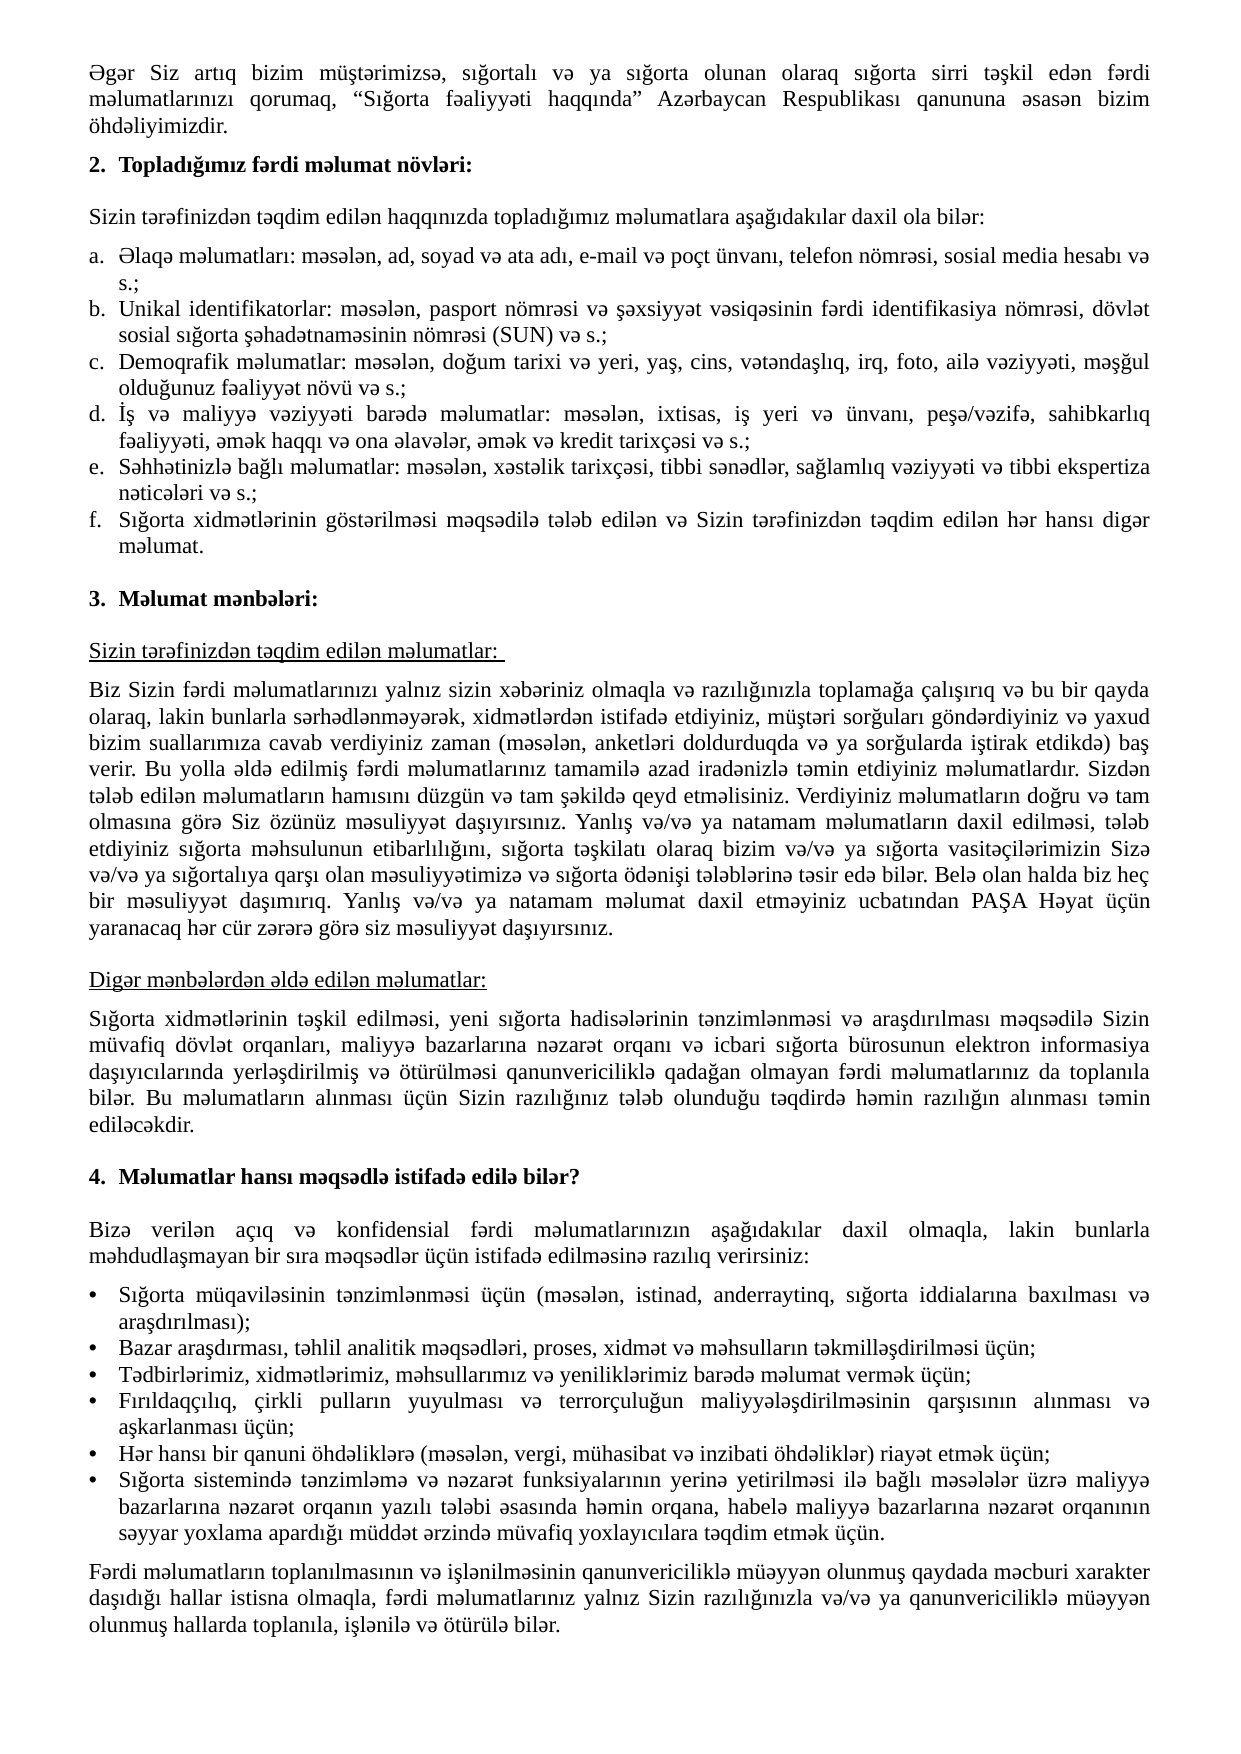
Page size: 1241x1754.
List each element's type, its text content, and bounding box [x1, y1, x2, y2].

list Sığorta müqaviləsinin tənzimlənməsi üçün (məsələn, istinad, anderraytinq, sığorta iddialarına baxılması və araşdırılması); [89, 1281, 1152, 1334]
text Biz Sizin fərdi məlumatlarınızı yalnız sizin xəbəriniz olmaqla və razılığınızla toplamağa çalışırıq və bu bir qayda olaraq, lakin bunlarla sərhədlənməyərək, xidmətlərdən istifadə etdiyiniz, müştəri sorğuları göndərdiyiniz və yaxud bizim suallarımıza cavab verdiyiniz zaman (məsələn, anketləri doldurduqda və ya sorğularda iştirak etdikdə) baş verir. Bu yolla əldə edilmiş fərdi məlumatlarınız tamamilə azad iradənizlə təmin etdiyiniz məlumatlardır. Sizdən tələb edilən məlumatların hamısını düzgün və tam şəkildə qeyd etməlisiniz. Verdiyiniz məlumatların doğru və tam olmasına görə Siz özünüz məsuliyyət daşıyırsınız. Yanlış və/və ya natamam məlumatların daxil edilməsi, tələb etdiyiniz sığorta məhsulunun etibarlılığını, sığorta təşkilatı olaraq bizim və/və ya sığorta vasitəçilərimizin Sizə və/və ya sığortalıya qarşı olan məsuliyyətimizə və sığorta ödənişi tələblərinə təsir edə bilər. Belə olan halda biz heç bir məsuliyyət daşımırıq. Yanlış və/və ya natamam məlumat daxil etməyiniz ucbatından PAŞA Həyat üçün yaranacaq hər cür zərərə görə siz məsuliyyət daşıyırsınız. [89, 676, 1152, 940]
list İş və maliyyə vəziyyəti barədə məlumatlar: məsələn, ixtisas, iş yeri və ünvanı, peşə/vəzifə, sahibkarlıq fəaliyyəti, əmək haqqı və ona əlavələr, əmək və kredit tarixçəsi və s.; [89, 400, 1152, 453]
list Əlaqə məlumatları: məsələn, ad, soyad və ata adı, e-mail və poçt ünvanı, telefon nömrəsi, sosial media hesabı və s.; [89, 242, 1152, 295]
text Fərdi məlumatların toplanılmasının və işlənilməsinin qanunvericiliklə müəyyən olunmuş qaydada məcburi xarakter daşıdığı hallar istisna olmaqla, fərdi məlumatlarınız yalnız Sizin razılığınızla və/və ya qanunvericiliklə müəyyən olunmuş hallarda toplanıla, işlənilə və ötürülə bilər. [89, 1558, 1152, 1637]
list Sığorta sistemində tənzimləmə və nəzarət funksiyalarının yerinə yetirilməsi ilə bağlı məsələlər üzrə maliyyə bazarlarına nəzarət orqanın yazılı tələbi əsasında həmin orqana, habelə maliyyə bazarlarına nəzarət orqanının səyyar yoxlama apardığı müddət ərzində müvafiq yoxlayıcılara təqdim etmək üçün. [89, 1466, 1152, 1545]
list Məlumat mənbələri: [89, 585, 1152, 611]
list Hər hansı bir qanuni öhdəliklərə (məsələn, vergi, mühasibat və inzibati öhdəliklər) riayət etmək üçün; [89, 1440, 1152, 1466]
text Digər mənbələrdən əldə edilən məlumatlar: [89, 966, 1152, 993]
list Səhhətinizlə bağlı məlumatlar: məsələn, xəstəlik tarixçəsi, tibbi sənədlər, sağlamlıq vəziyyəti və tibbi ekspertiza nəticələri və s.; [89, 453, 1152, 506]
text Əgər Siz artıq bizim müştərimizsə, sığortalı və ya sığorta olunan olaraq sığorta sirri təşkil edən fərdi məlumatlarınızı qorumaq, “Sığorta fəaliyyəti haqqında” Azərbaycan Respublikası qanununa əsasən bizim öhdəliyimizdir. [89, 59, 1152, 138]
list Topladığımız fərdi məlumat növləri: [89, 151, 1152, 177]
text Sizin tərəfinizdən təqdim edilən haqqınızda topladığımız məlumatlara aşağıdakılar daxil ola bilər: [89, 203, 1152, 230]
list Bazar araşdırması, təhlil analitik məqsədləri, proses, xidmət və məhsulların təkmilləşdirilməsi üçün; [89, 1334, 1152, 1361]
list Sığorta xidmətlərinin göstərilməsi məqsədilə tələb edilən və Sizin tərəfinizdən təqdim edilən hər hansı digər məlumat. [89, 506, 1152, 558]
list Məlumatlar hansı məqsədlə istifadə edilə bilər? [89, 1163, 1152, 1190]
text Sizin tərəfinizdən təqdim edilən məlumatlar: [89, 638, 1152, 664]
list Demoqrafik məlumatlar: məsələn, doğum tarixi və yeri, yaş, cins, vətəndaşlıq, irq, foto, ailə vəziyyəti, məşğul olduğunuz fəaliyyət növü və s.; [89, 348, 1152, 400]
text Bizə verilən açıq və konfidensial fərdi məlumatlarınızın aşağıdakılar daxil olmaqla, lakin bunlarla məhdudlaşmayan bir sıra məqsədlər üçün istifadə edilməsinə razılıq verirsiniz: [89, 1216, 1152, 1269]
list Unikal identifikatorlar: məsələn, pasport nömrəsi və şəxsiyyət vəsiqəsinin fərdi identifikasiya nömrəsi, dövlət sosial sığorta şəhadətnaməsinin nömrəsi (SUN) və s.; [89, 295, 1152, 348]
list Fırıldaqçılıq, çirkli pulların yuyulması və terrorçuluğun maliyyələşdirilməsinin qarşısının alınması və aşkarlanması üçün; [89, 1387, 1152, 1440]
text Sığorta xidmətlərinin təşkil edilməsi, yeni sığorta hadisələrinin tənzimlənməsi və araşdırılması məqsədilə Sizin müvafiq dövlət orqanları, maliyyə bazarlarına nəzarət orqanı və icbari sığorta bürosunun elektron informasiya daşıyıcılarında yerləşdirilmiş və ötürülməsi qanunvericiliklə qadağan olmayan fərdi məlumatlarınız da toplanıla bilər. Bu məlumatların alınması üçün Sizin razılığınız tələb olunduğu təqdirdə həmin razılığın alınması təmin ediləcəkdir. [89, 1005, 1152, 1137]
list Tədbirlərimiz, xidmətlərimiz, məhsullarımız və yeniliklərimiz barədə məlumat vermək üçün; [89, 1361, 1152, 1387]
